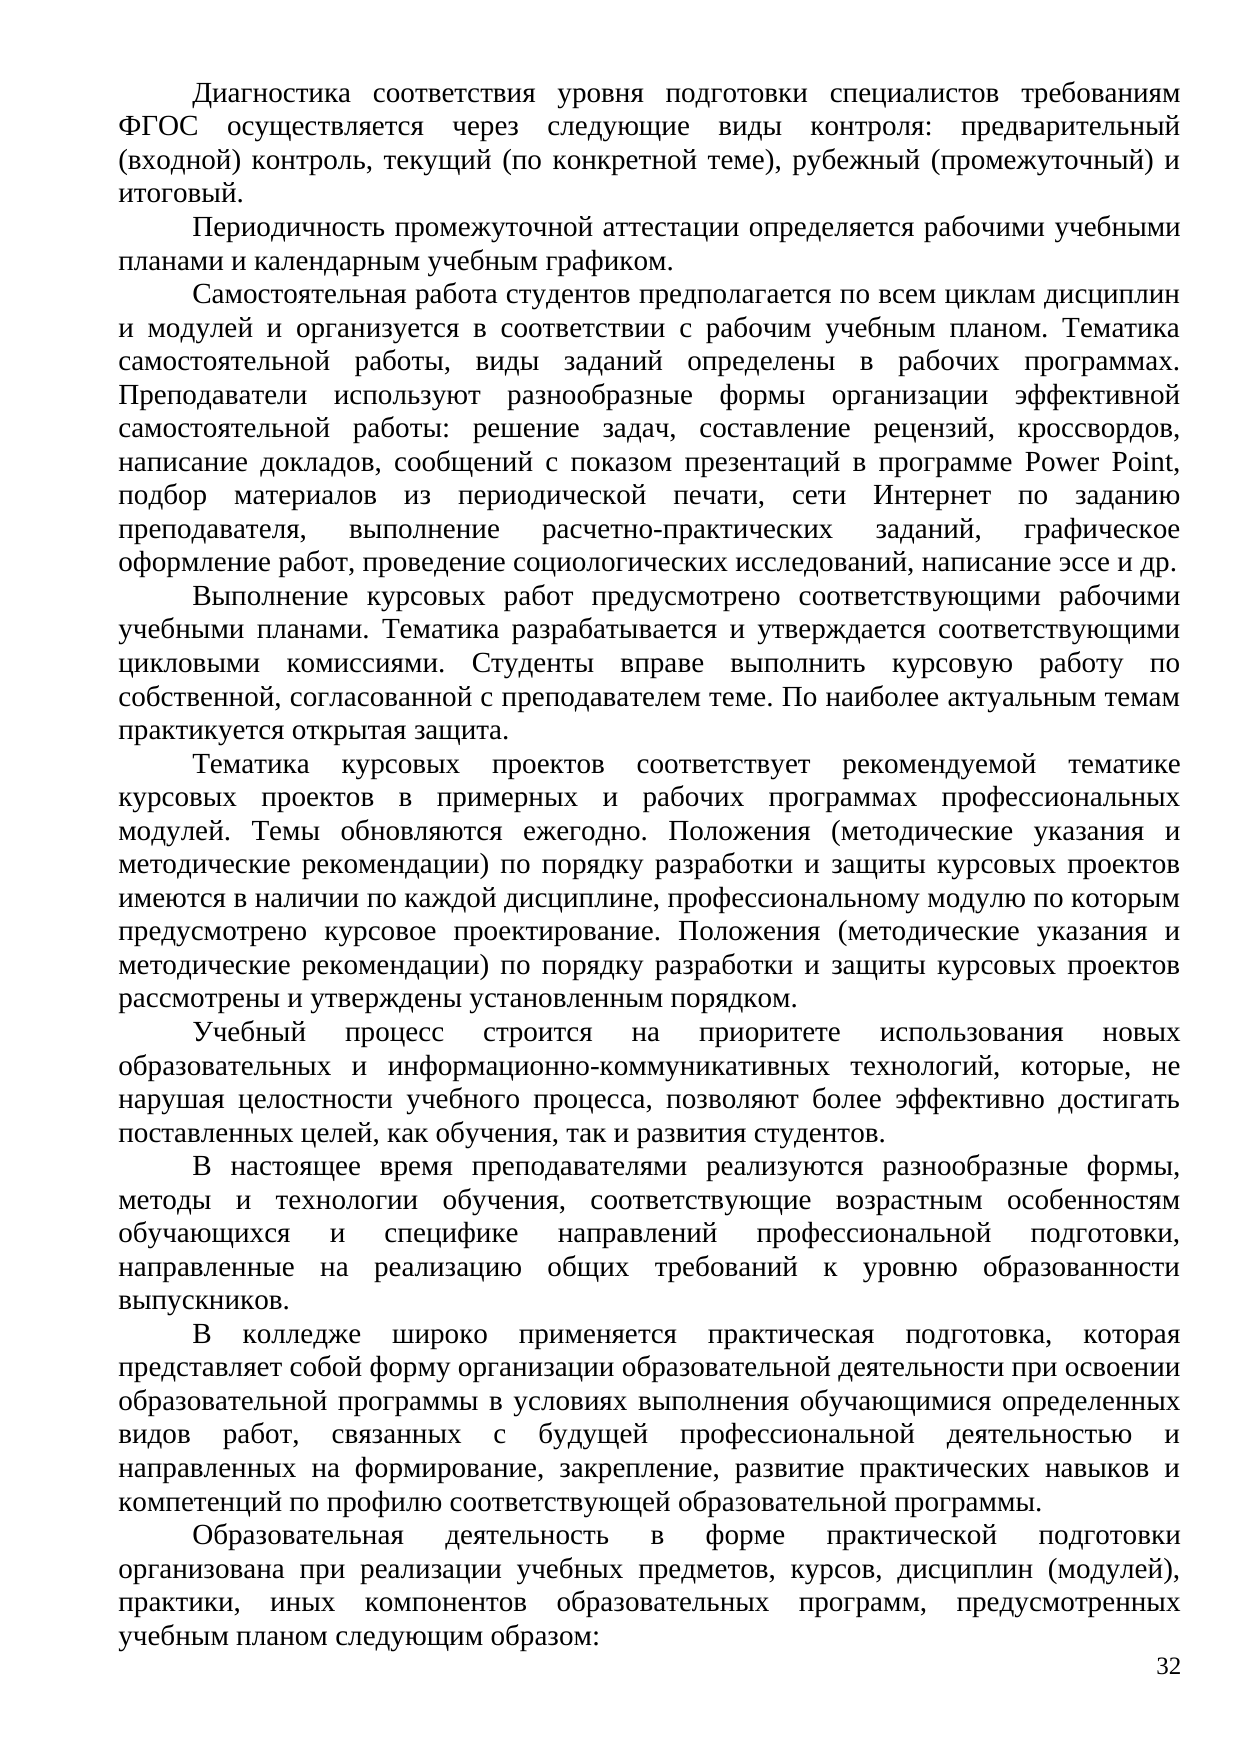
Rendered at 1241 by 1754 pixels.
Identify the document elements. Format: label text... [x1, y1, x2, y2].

text Учебный процесс строится на приоритете использования новых образовательных и информационно-коммуникативных технологий, которые, не нарушая целостности учебного процесса, позволяют более эффективно достигать поставленных целей, как обучения, так и развития студентов. [118, 1014, 1181, 1148]
text Периодичность промежуточной аттестации определяется рабочими учебными планами и календарным учебным графиком. [118, 209, 1181, 276]
text Самостоятельная работа студентов предполагается по всем циклам дисциплин и модулей и организуется в соответствии с рабочим учебным планом. Тематика самостоятельной работы, виды заданий определены в рабочих программах. Преподаватели используют разнообразные формы организации эффективной самостоятельной работы: решение задач, составление рецензий, кроссвордов, написание докладов, сообщений с показом презентаций в программе Power Point, подбор материалов из периодической печати, сети Интернет по заданию преподавателя, выполнение расчетно-практических заданий, графическое оформление работ, проведение социологических исследований, написание эссе и др. [118, 276, 1181, 578]
text Выполнение курсовых работ предусмотрено соответствующими рабочими учебными планами. Тематика разрабатывается и утверждается соответствующими цикловыми комиссиями. Студенты вправе выполнить курсовую работу по собственной, согласованной с преподавателем теме. По наиболее актуальным темам практикуется открытая защита. [118, 578, 1181, 746]
text Тематика курсовых проектов соответствует рекомендуемой тематике курсовых проектов в примерных и рабочих программах профессиональных модулей. Темы обновляются ежегодно. Положения (методические указания и методические рекомендации) по порядку разработки и защиты курсовых проектов имеются в наличии по каждой дисциплине, профессиональному модулю по которым предусмотрено курсовое проектирование. Положения (методические указания и методические рекомендации) по порядку разработки и защиты курсовых проектов рассмотрены и утверждены установленным порядком. [118, 746, 1181, 1014]
text В колледже широко применяется практическая подготовка, которая представляет собой форму организации образовательной деятельности при освоении образовательной программы в условиях выполнения обучающимися определенных видов работ, связанных с будущей профессиональной деятельностью и направленных на формирование, закрепление, развитие практических навыков и компетенций по профилю соответствующей образовательной программы. [118, 1316, 1181, 1517]
text В настоящее время преподавателями реализуются разнообразные формы, методы и технологии обучения, соответствующие возрастным особенностям обучающихся и специфике направлений профессиональной подготовки, направленные на реализацию общих требований к уровню образованности выпускников. [118, 1148, 1181, 1316]
text Образовательная деятельность в форме практической подготовки организована при реализации учебных предметов, курсов, дисциплин (модулей), практики, иных компонентов образовательных программ, предусмотренных учебным планом следующим образом: [118, 1517, 1181, 1651]
text Диагностика соответствия уровня подготовки специалистов требованиям ФГОС осуществляется через следующие виды контроля: предварительный (входной) контроль, текущий (по конкретной теме), рубежный (промежуточный) и итоговый. [118, 75, 1181, 209]
